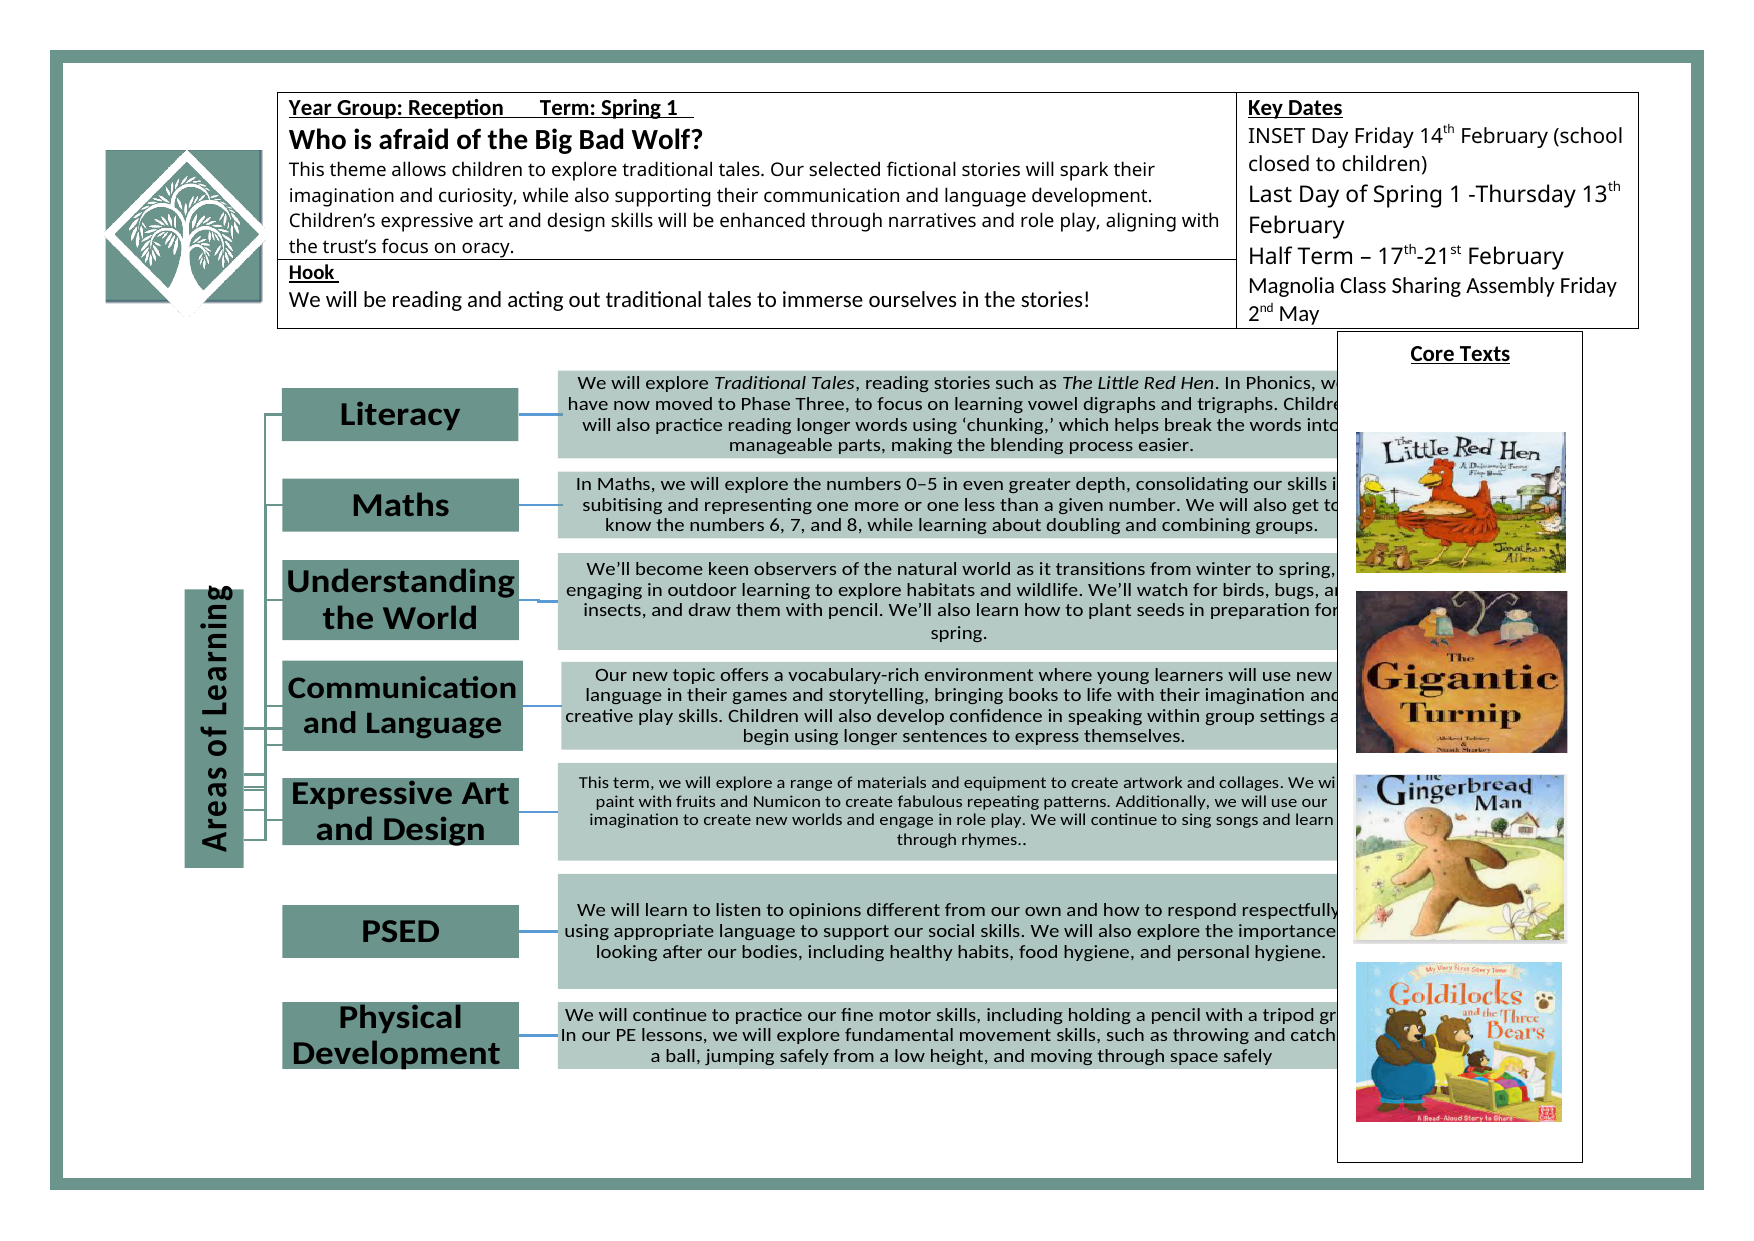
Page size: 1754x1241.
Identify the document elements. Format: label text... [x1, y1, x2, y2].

picture [102, 150, 268, 316]
picture [1353, 774, 1568, 944]
table_header Key Dates INSET Day Friday 14th February (school closed to children) Last Day of Spring 1 -Thursday 13th February Half Term – 17th-21st February Magnolia Class Sharing Assembly Friday 2nd May [1237, 93, 1638, 327]
table_cell Hook We will be reading and acting out traditional tales to immerse ourselves in the stories! [278, 260, 1236, 327]
picture [1353, 432, 1568, 573]
table_header Year Group: Reception Term: Spring 1 Who is afraid of the Big Bad Wolf? This theme allows children to explore traditional tales. Our selected fictional stories will spark their imagination and curiosity, while also supporting their communication and language development. Children’s expressive art and design skills will be enhanced through narratives and role play, aligning with the trust’s focus on oracy. [278, 93, 1236, 258]
picture [1353, 962, 1568, 1126]
picture [1353, 591, 1568, 756]
